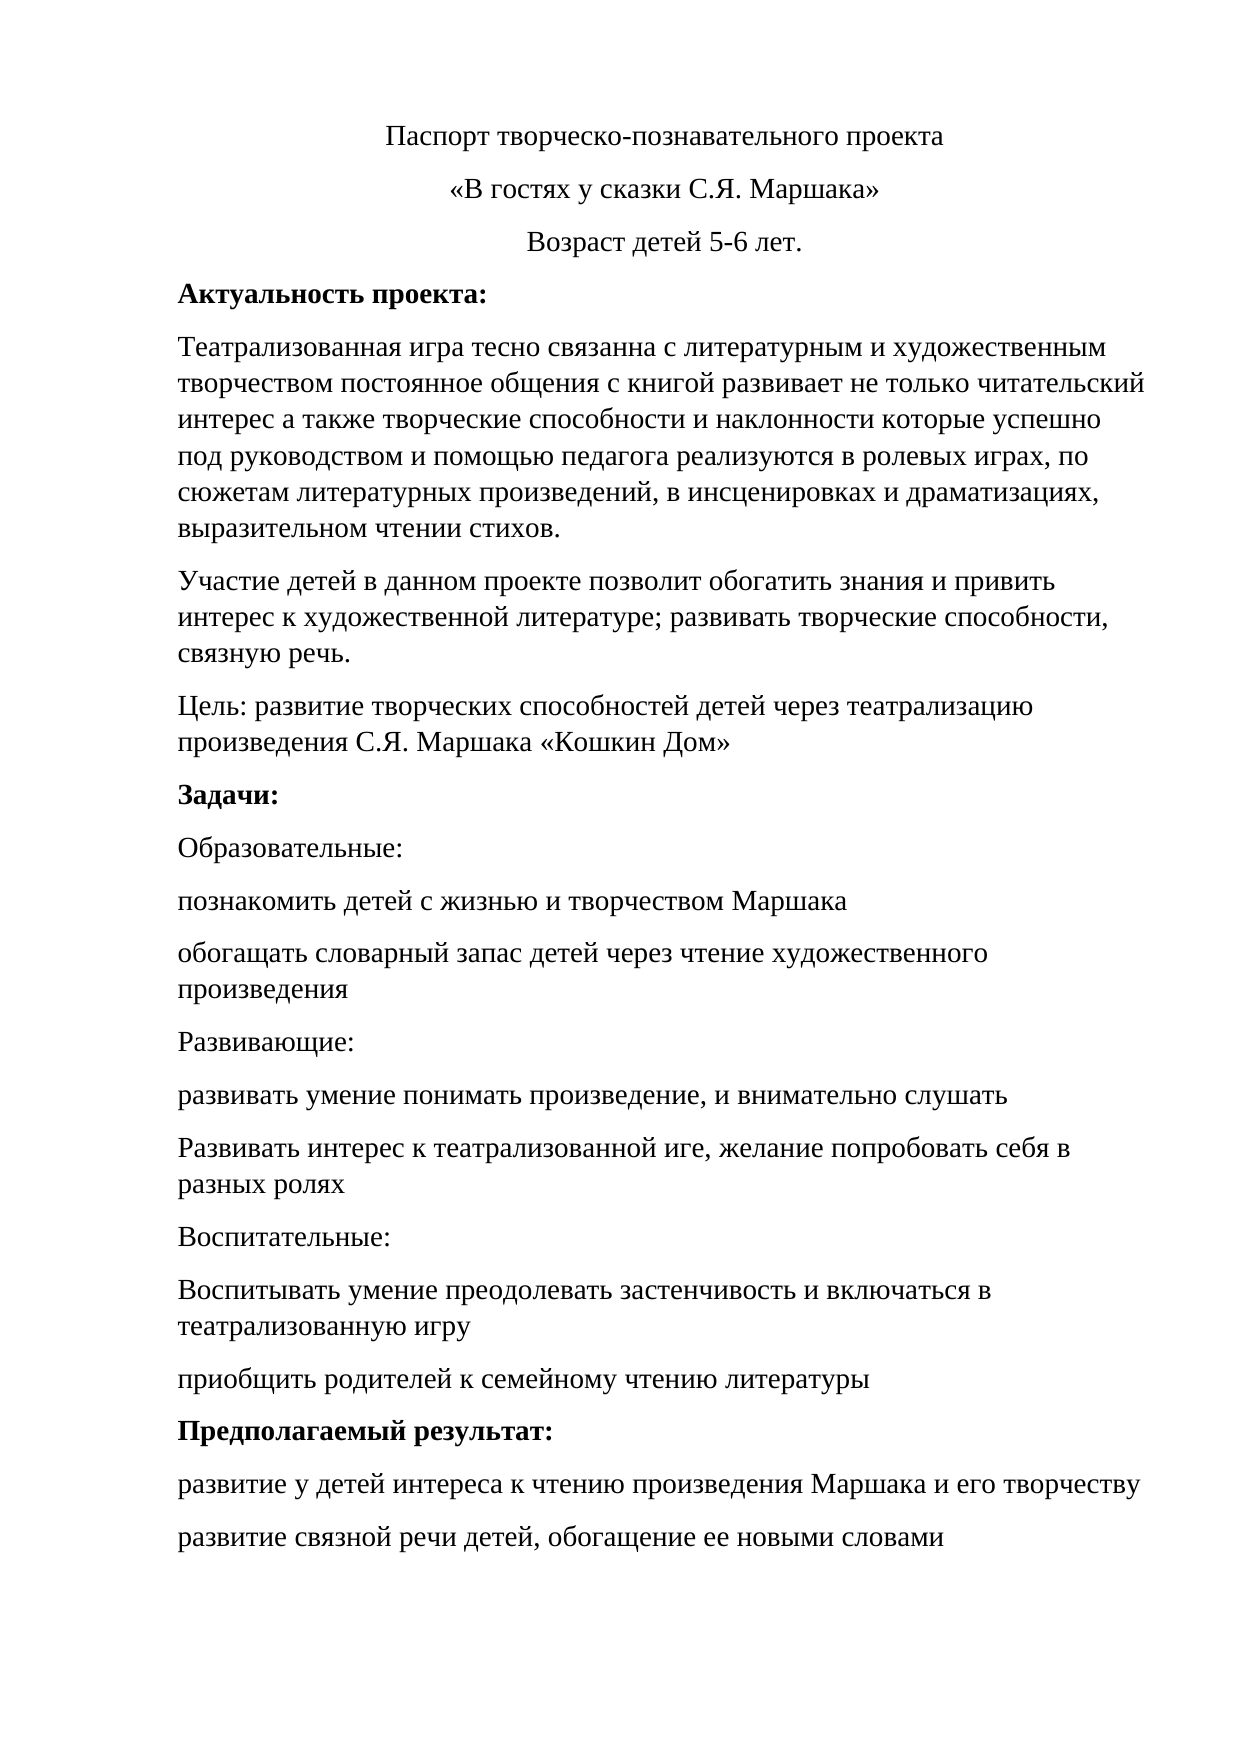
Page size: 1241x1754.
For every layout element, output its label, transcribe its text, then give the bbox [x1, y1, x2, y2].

text Развивать интерес к театрализованной иге, желание попробовать себя в разных ролях [177, 1130, 1152, 1200]
text Актуальность проекта: [177, 277, 1152, 310]
text Развивающие: [177, 1024, 1152, 1058]
text Возраст детей 5-6 лет. [177, 224, 1152, 257]
text «В гостях у сказки С.Я. Маршака» [177, 171, 1152, 204]
text развивать умение понимать произведение, и внимательно слушать [177, 1077, 1152, 1111]
text познакомить детей с жизнью и творчеством Маршака [177, 883, 1152, 916]
text развитие у детей интереса к чтению произведения Маршака и его творчеству [177, 1466, 1152, 1500]
text Театрализованная игра тесно связанна с литературным и художественным творчеством постоянное общения с книгой развивает не только читательский интерес а также творческие способности и наклонности которые успешно под руководством и помощью педагога реализуются в ролевых играх, по сюжетам литературных произведений, в инсценировках и драматизациях, выразительном чтении стихов. [177, 329, 1152, 544]
text Воспитывать умение преодолевать застенчивость и включаться в театрализованную игру [177, 1272, 1152, 1341]
text Цель: развитие творческих способностей детей через театрализацию произведения С.Я. Маршака «Кошкин Дом» [177, 688, 1152, 758]
text Паспорт творческо-познавательного проекта [177, 118, 1152, 152]
text Задачи: [177, 777, 1152, 811]
text приобщить родителей к семейному чтению литературы [177, 1361, 1152, 1394]
text развитие связной речи детей, обогащение ее новыми словами [177, 1519, 1152, 1553]
text обогащать словарный запас детей через чтение художественного произведения [177, 935, 1152, 1005]
text Участие детей в данном проекте позволит обогатить знания и привить интерес к художественной литературе; развивать творческие способности, связную речь. [177, 563, 1152, 669]
text Образовательные: [177, 830, 1152, 863]
text Предполагаемый результат: [177, 1413, 1152, 1447]
text Воспитательные: [177, 1219, 1152, 1252]
